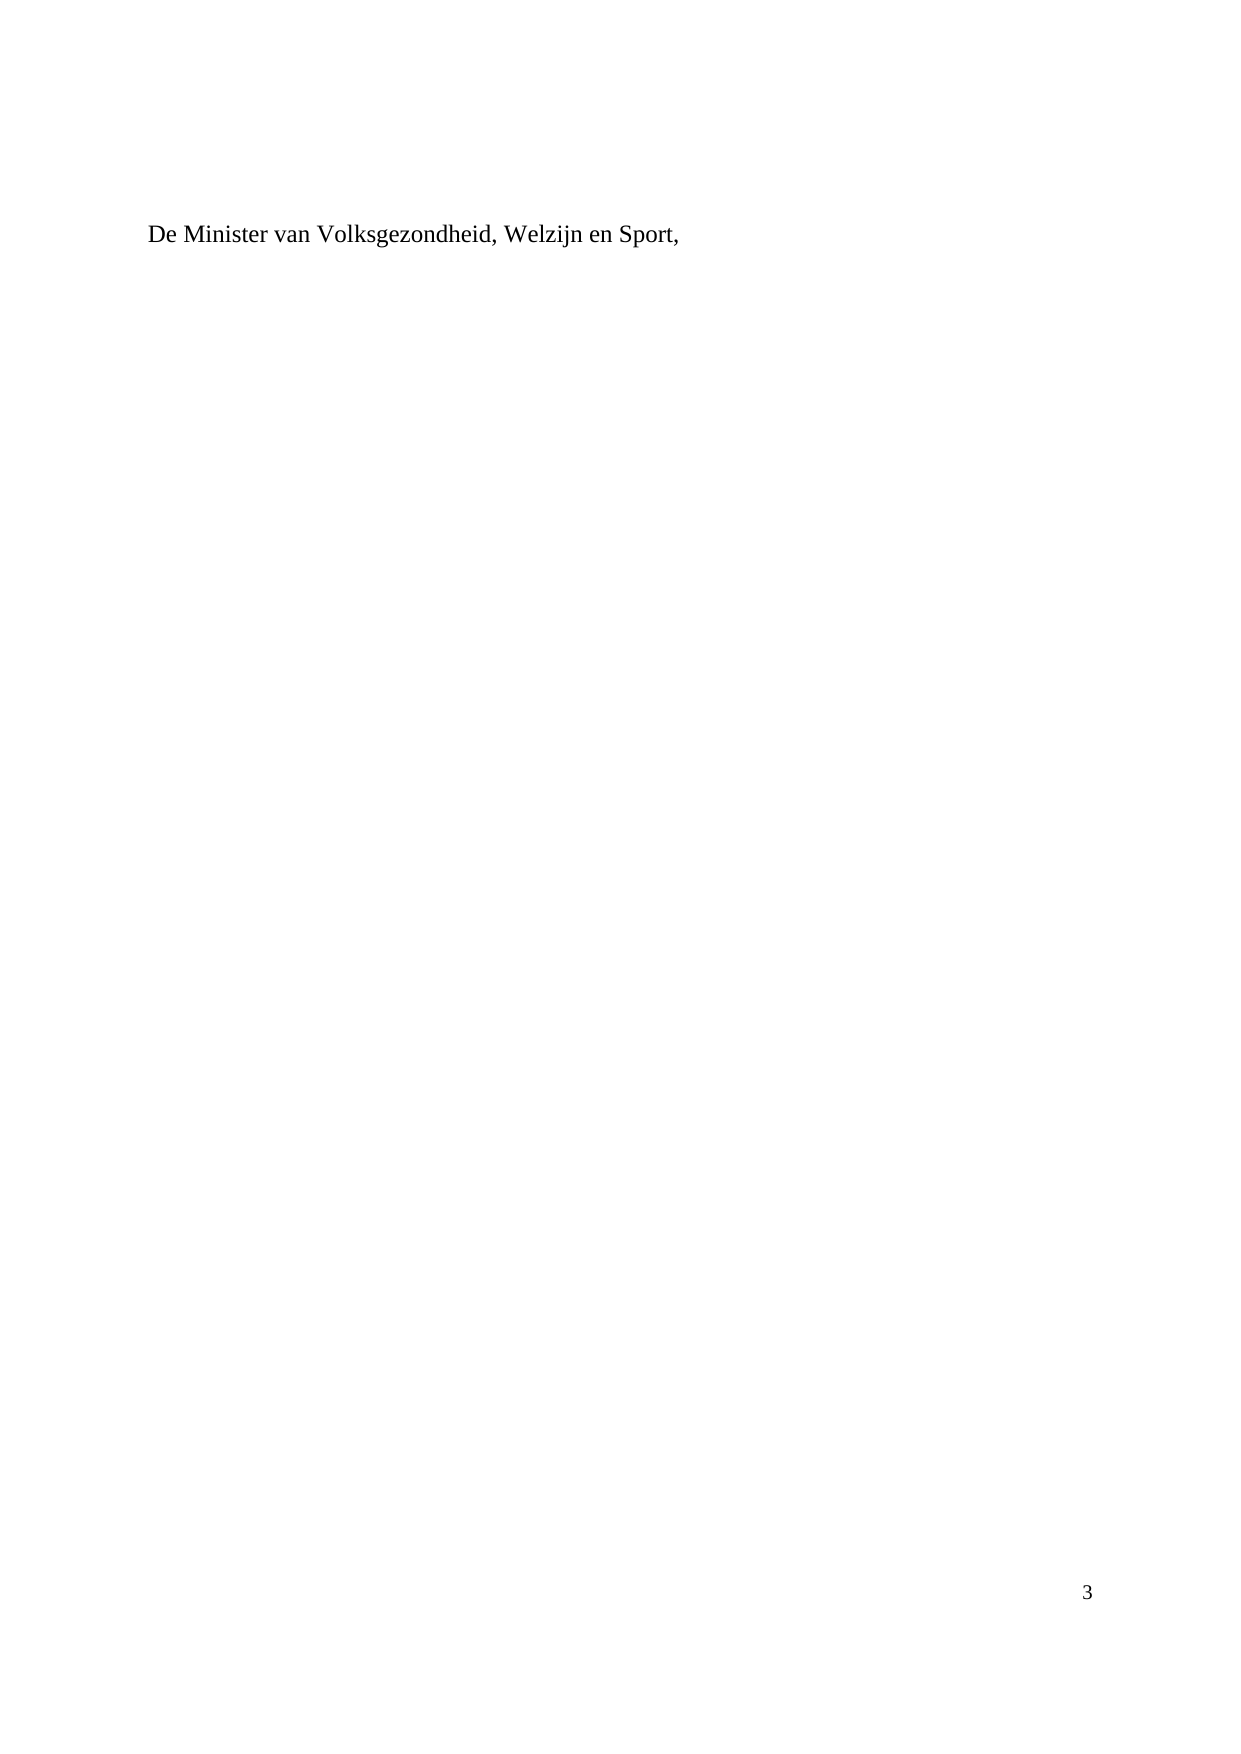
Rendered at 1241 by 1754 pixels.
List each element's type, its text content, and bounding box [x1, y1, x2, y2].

text De Minister van Volksgezondheid, Welzijn en Sport, [148, 223, 1092, 248]
